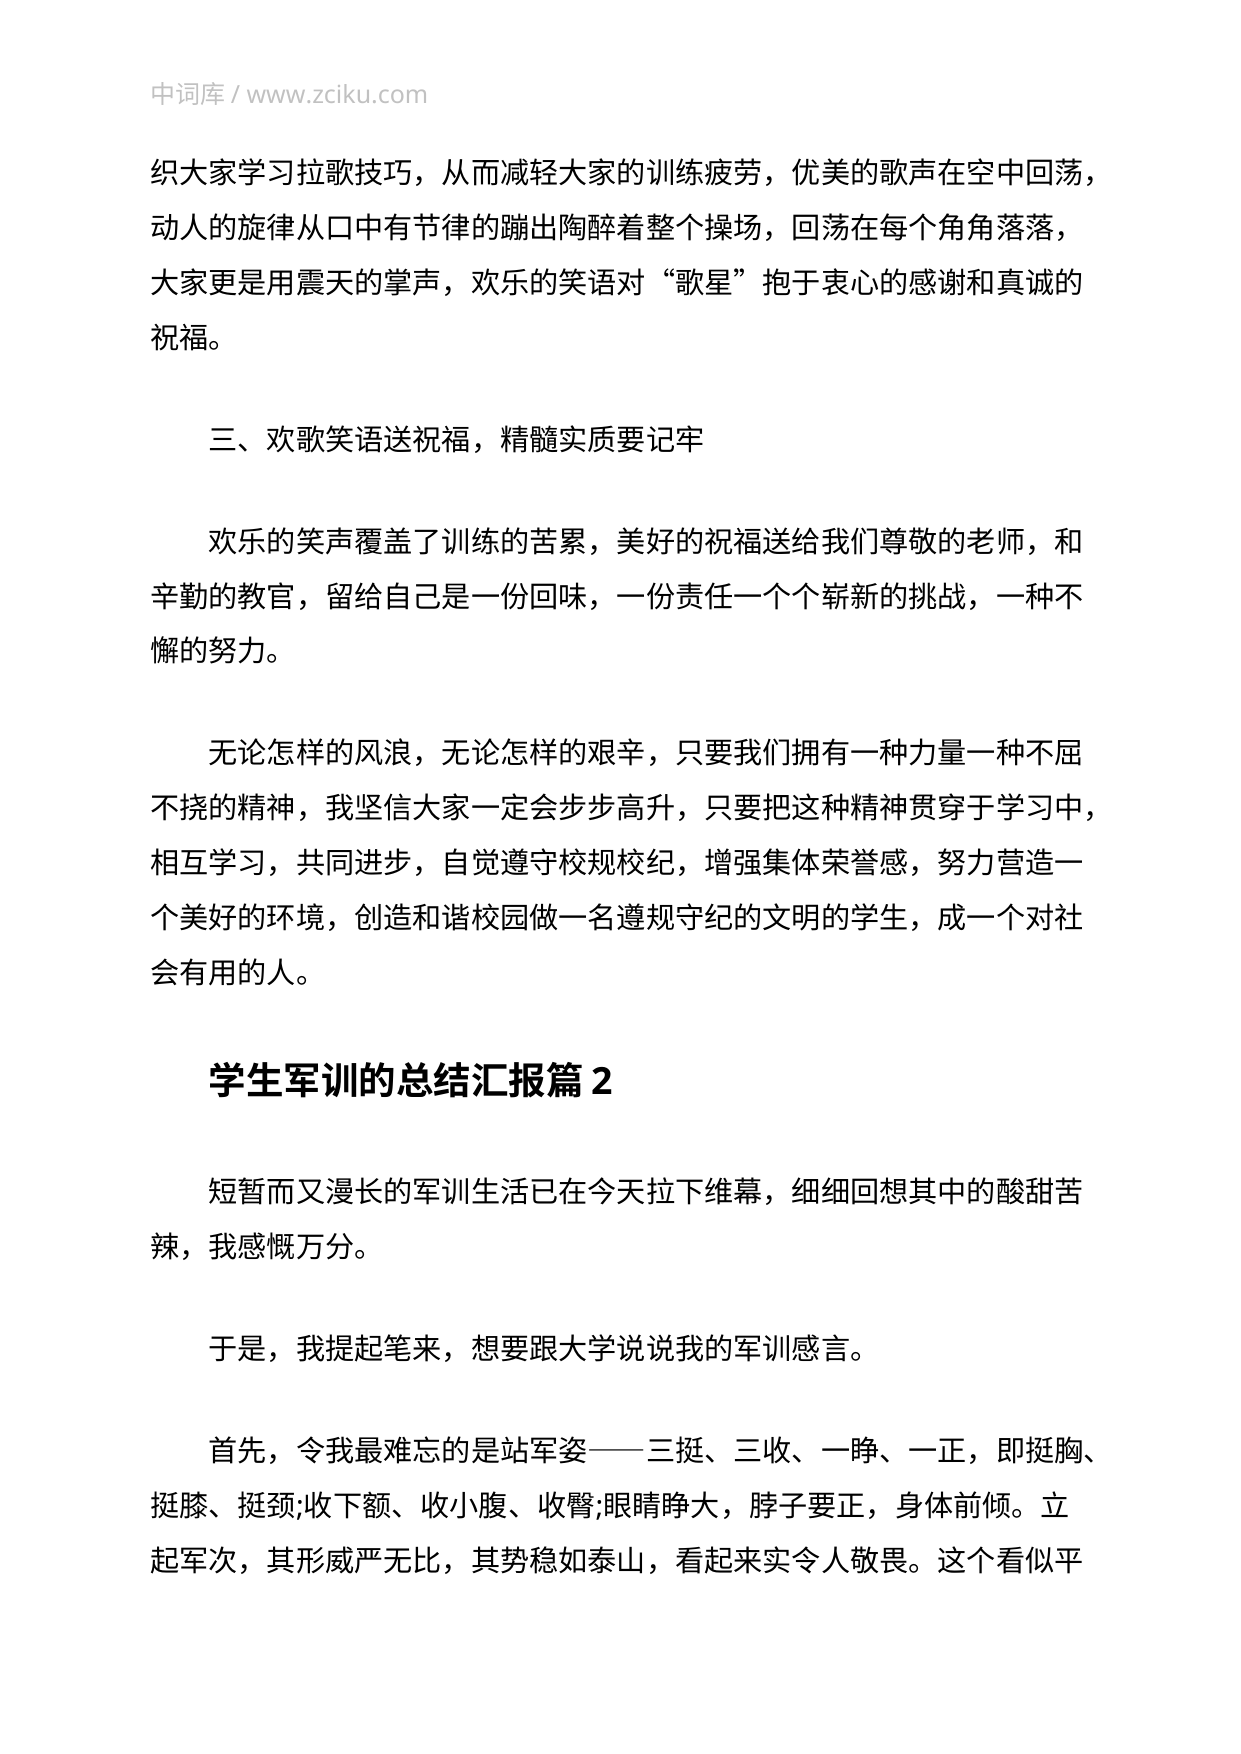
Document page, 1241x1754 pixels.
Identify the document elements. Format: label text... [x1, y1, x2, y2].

text 无论怎样的风浪，无论怎样的艰辛，只要我们拥有一种力量一种不屈不挠的精神，我坚信大家一定会步步高升，只要把这种精神贯穿于学习中，相互学习，共同进步，自觉遵守校规校纪，增强集体荣誉感，努力营造一个美好的环境，创造和谐校园做一名遵规守纪的文明的学生，成一个对社会有用的人。 [150, 730, 1090, 992]
text 于是，我提起笔来，想要跟大学说说我的军训感言。 [150, 1325, 1090, 1368]
text 短暂而又漫长的军训生活已在今天拉下维幕，细细回想其中的酸甜苦辣，我感慨万分。 [150, 1169, 1090, 1266]
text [150, 1427, 1090, 1579]
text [150, 150, 1090, 357]
text 学生军训的总结汇报篇2 [150, 1051, 1090, 1106]
text 三、欢歌笑语送祝福，精髓实质要记牢 [150, 416, 1090, 459]
text 欢乐的笑声覆盖了训练的苦累，美好的祝福送给我们尊敬的老师，和辛勤的教官，留给自己是一份回味，一份责任一个个崭新的挑战，一种不懈的努力。 [150, 518, 1090, 670]
